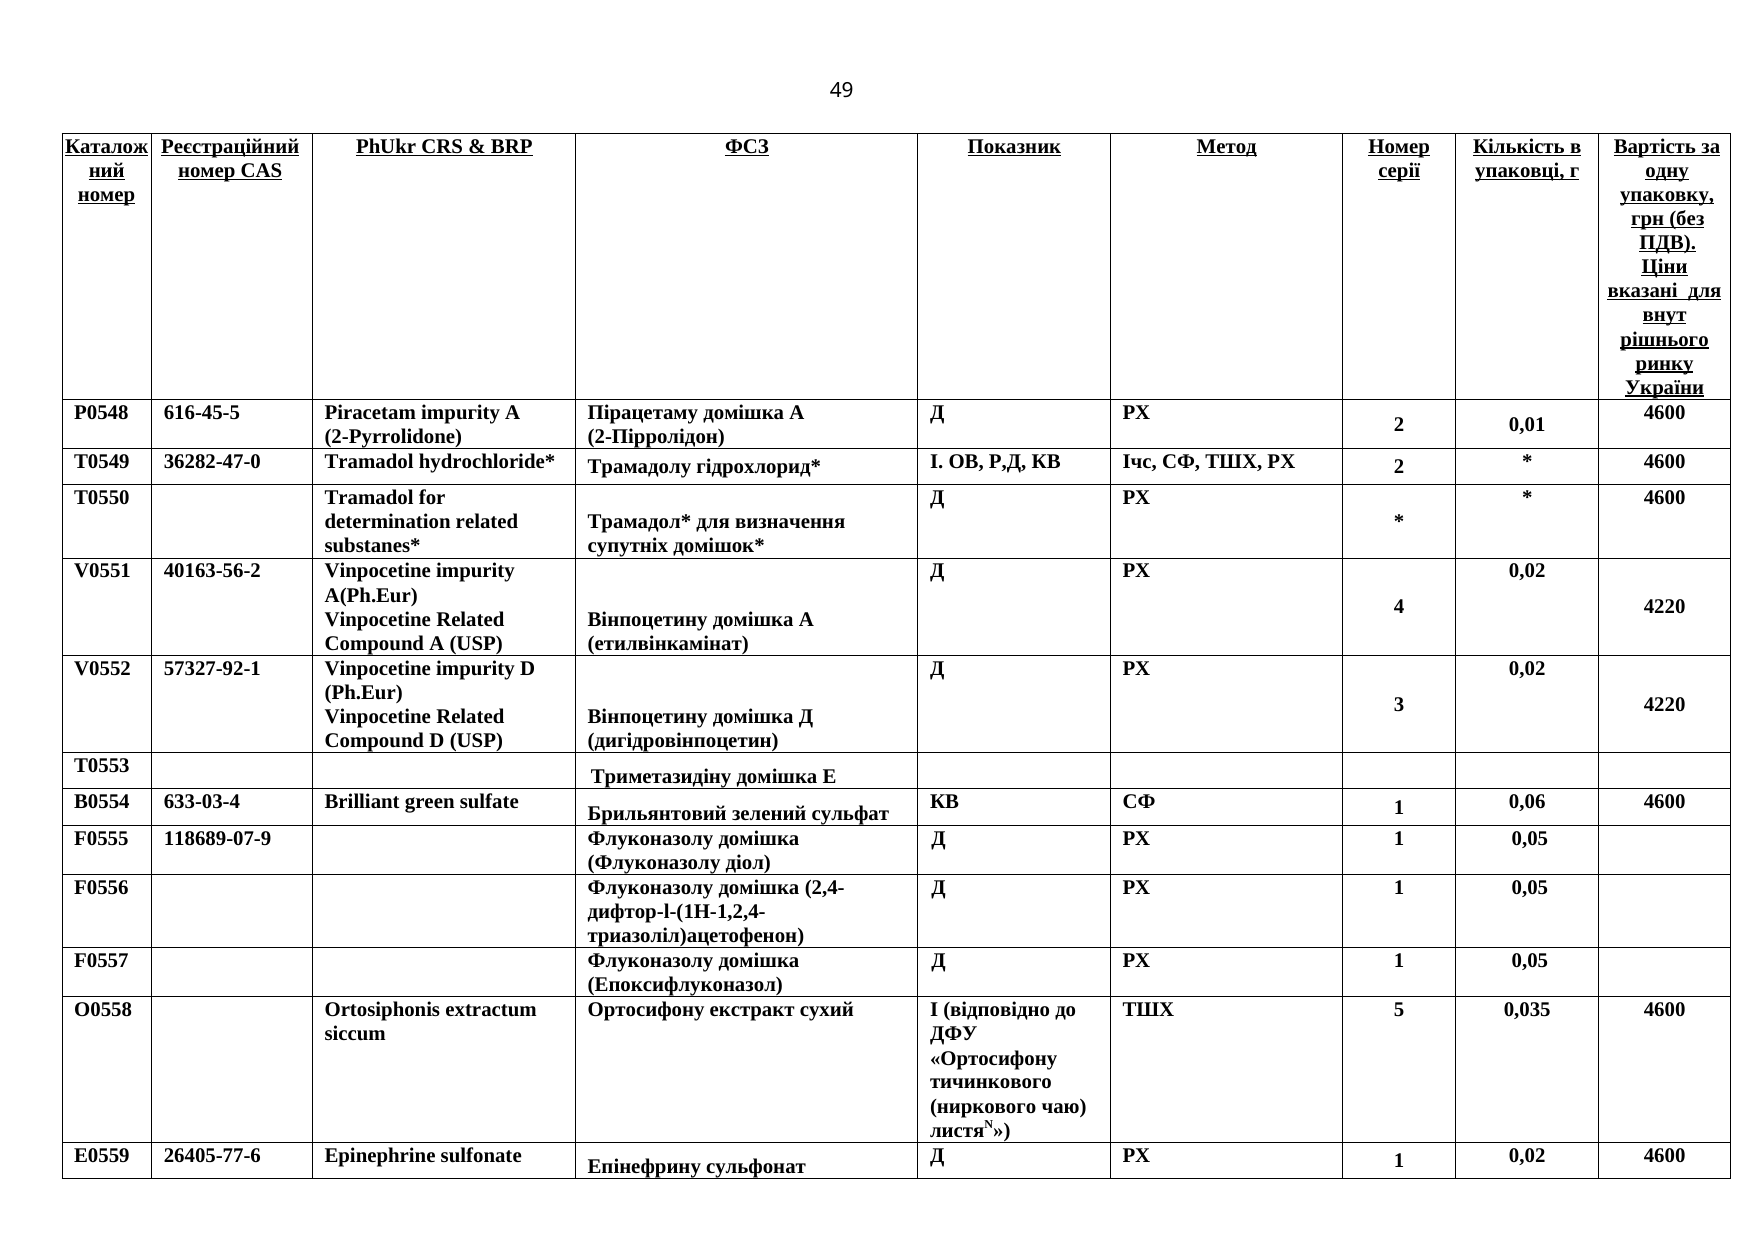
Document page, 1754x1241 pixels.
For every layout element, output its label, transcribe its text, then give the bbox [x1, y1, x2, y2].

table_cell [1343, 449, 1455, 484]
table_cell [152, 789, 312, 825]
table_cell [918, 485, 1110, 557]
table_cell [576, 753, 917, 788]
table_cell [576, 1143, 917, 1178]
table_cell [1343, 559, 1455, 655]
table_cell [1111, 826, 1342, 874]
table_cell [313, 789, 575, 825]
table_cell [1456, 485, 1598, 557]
table_header PhUkr CRS & BRP [313, 134, 575, 399]
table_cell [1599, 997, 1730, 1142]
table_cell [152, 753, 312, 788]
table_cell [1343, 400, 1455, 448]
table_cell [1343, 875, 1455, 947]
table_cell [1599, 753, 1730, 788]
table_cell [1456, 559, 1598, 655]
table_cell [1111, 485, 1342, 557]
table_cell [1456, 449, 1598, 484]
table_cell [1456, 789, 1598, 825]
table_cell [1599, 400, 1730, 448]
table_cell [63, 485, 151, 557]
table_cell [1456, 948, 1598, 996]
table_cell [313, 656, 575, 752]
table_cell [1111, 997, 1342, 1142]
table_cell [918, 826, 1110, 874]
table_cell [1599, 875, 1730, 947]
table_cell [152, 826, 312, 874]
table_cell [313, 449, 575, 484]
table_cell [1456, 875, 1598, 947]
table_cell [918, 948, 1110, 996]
table_header ФСЗ [576, 134, 917, 399]
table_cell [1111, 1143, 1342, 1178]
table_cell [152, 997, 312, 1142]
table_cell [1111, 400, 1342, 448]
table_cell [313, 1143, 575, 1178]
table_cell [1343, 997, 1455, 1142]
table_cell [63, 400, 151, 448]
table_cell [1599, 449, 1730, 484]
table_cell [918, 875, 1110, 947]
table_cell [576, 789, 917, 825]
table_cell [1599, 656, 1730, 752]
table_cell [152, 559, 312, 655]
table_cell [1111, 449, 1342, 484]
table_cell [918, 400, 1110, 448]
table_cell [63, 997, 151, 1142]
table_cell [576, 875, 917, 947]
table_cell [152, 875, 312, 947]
table_header Вартість за одну упаковку, грн (без ПДВ). Ціни вказані для внутрішнього ринку України [1599, 134, 1730, 399]
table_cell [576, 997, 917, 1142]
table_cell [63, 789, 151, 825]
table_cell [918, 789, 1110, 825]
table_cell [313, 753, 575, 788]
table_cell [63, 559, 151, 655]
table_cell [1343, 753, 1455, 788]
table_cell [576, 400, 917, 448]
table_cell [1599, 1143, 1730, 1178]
table_header Реєстраційний номер CAS [152, 134, 312, 399]
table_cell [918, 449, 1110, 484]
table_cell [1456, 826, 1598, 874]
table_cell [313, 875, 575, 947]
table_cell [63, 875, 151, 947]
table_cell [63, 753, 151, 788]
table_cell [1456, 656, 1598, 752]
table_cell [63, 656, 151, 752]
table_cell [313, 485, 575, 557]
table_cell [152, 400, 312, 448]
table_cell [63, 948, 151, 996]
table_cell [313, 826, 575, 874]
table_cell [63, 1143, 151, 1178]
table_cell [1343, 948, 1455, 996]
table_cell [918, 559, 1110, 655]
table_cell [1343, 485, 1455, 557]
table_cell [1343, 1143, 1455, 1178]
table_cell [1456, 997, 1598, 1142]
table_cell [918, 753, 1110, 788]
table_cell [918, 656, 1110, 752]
table_header Кількість в упаковці, г [1456, 134, 1598, 399]
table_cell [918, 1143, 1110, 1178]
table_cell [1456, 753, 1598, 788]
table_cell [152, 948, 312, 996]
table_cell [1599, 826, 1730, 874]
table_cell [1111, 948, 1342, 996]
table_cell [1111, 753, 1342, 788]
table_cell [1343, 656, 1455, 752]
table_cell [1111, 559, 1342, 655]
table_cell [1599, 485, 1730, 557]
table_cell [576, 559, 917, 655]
table_header Показник [918, 134, 1110, 399]
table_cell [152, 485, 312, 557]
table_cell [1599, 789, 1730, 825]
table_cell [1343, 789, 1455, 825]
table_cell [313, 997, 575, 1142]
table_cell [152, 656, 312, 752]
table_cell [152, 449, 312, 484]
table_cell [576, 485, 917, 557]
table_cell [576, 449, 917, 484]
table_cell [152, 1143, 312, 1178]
table_header Каталожний номер [63, 134, 151, 399]
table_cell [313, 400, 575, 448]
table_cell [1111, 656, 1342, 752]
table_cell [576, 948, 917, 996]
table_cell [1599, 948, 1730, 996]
table_header Метод [1111, 134, 1342, 399]
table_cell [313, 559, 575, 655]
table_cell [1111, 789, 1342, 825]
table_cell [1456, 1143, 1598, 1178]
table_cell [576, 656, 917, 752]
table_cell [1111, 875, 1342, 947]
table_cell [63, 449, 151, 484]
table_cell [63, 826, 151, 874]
table_header Номер серії [1343, 134, 1455, 399]
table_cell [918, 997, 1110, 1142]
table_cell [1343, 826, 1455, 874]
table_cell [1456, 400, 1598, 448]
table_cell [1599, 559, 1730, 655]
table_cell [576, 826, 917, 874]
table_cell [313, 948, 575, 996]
